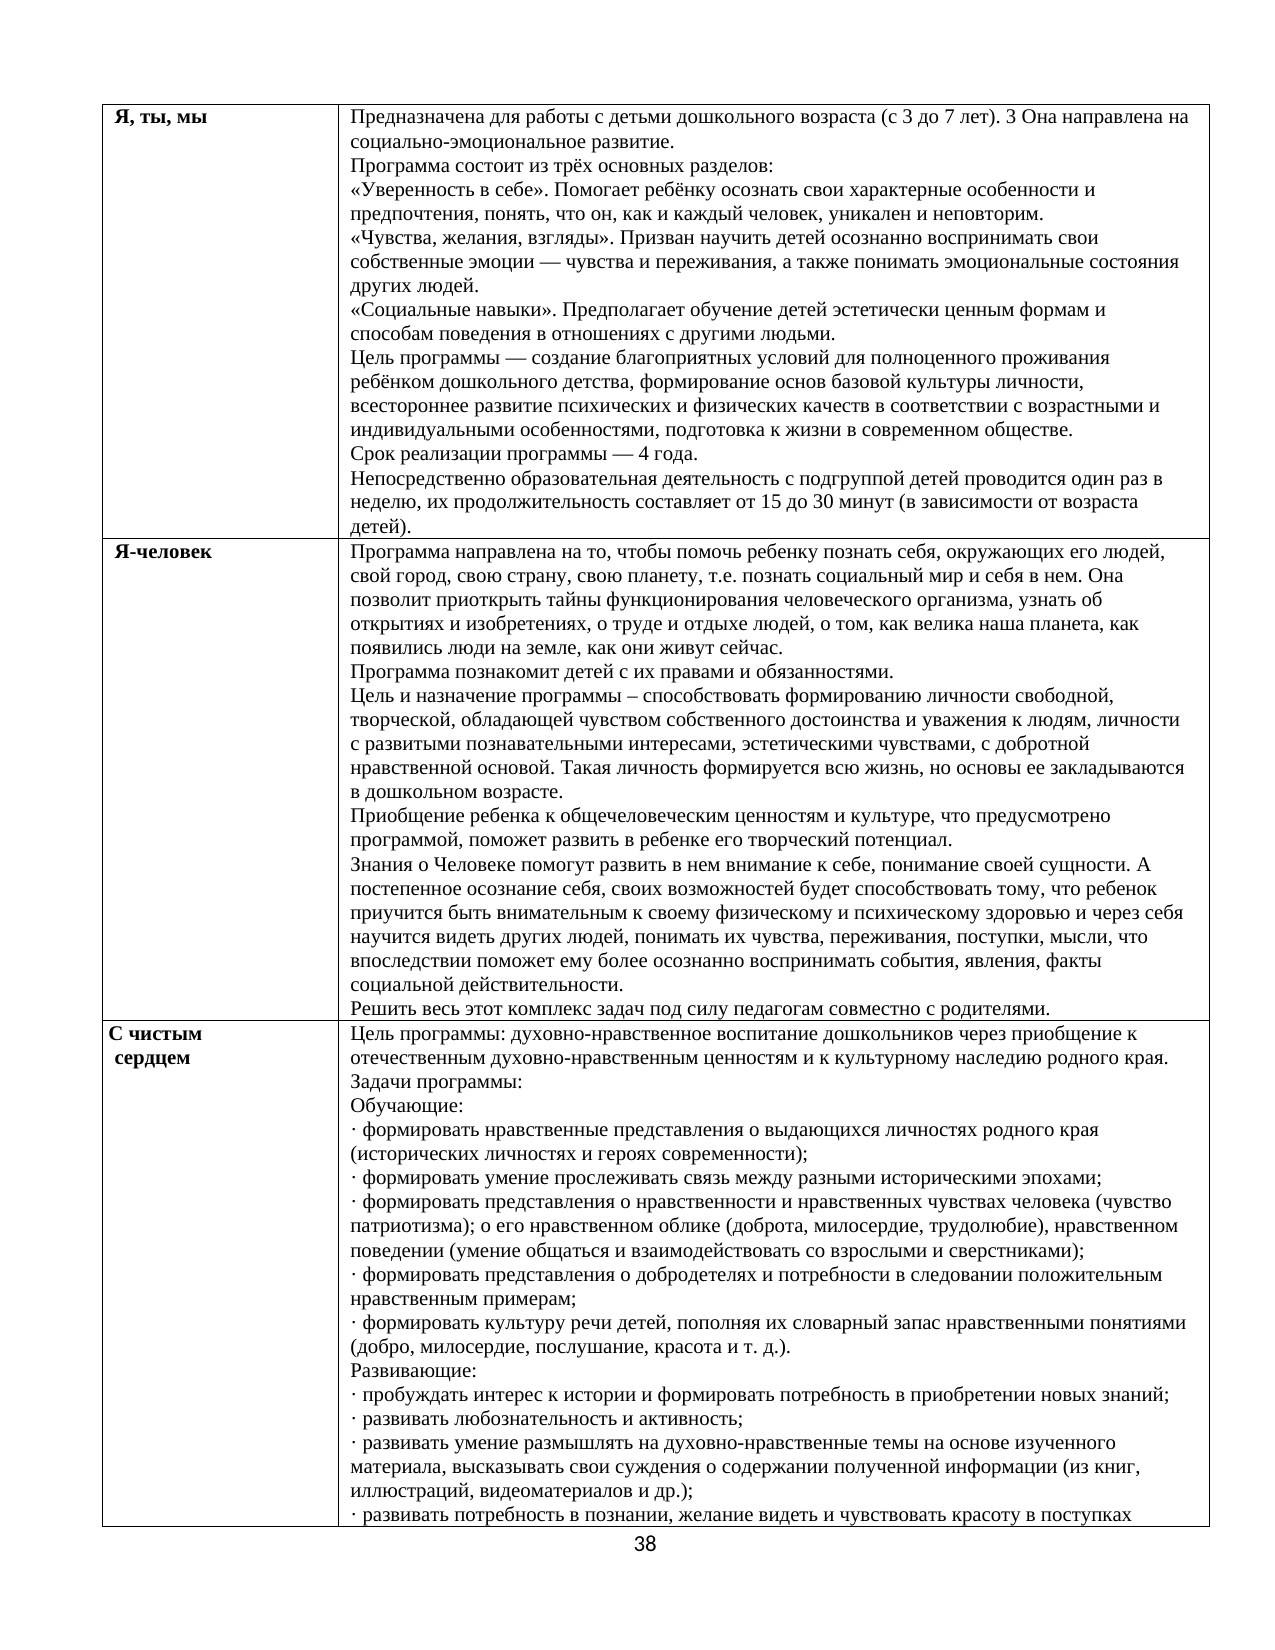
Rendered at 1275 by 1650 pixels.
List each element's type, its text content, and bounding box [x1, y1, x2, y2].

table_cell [339, 1021, 1209, 1526]
table_cell Программа направлена на то, чтобы помочь ребенку познать себя, окружающих его людей, свой город, свою страну, свою планету, т.е. познать социальный мир и себя в нем. Она позволит приоткрыть тайны функционирования человеческого организма, узнать об открытиях и изобретениях, о труде и отдыхе людей, о том, как велика наша планета, как появились люди на земле, как они живут сейчас. Программа познакомит детей с их правами и обязанностями. Цель и назначение программы – способствовать формированию личности свободной, творческой, обладающей чувством собственного достоинства и уважения к людям, личности с развитыми познавательными интересами, эстетическими чувствами, с добротной нравственной основой. Такая личность формируется всю жизнь, но основы ее закладываются в дошкольном возрасте. Приобщение ребенка к общечеловеческим ценностям и культуре, что предусмотрено программой, поможет развить в ребенке его творческий потенциал. Знания о Человеке помогут развить в нем внимание к себе, понимание своей сущности. А постепенное осознание себя, своих возможностей будет способствовать тому, что ребенок приучится быть внимательным к своему физическому и психическому здоровью и через себя научится видеть других людей, понимать их чувства, переживания, поступки, мысли, что впоследствии поможет ему более осознанно воспринимать события, явления, факты социальной действительности. Решить весь этот комплекс задач под силу педагогам совместно с родителями. [339, 539, 1209, 1020]
table_cell Предназначена для работы с детьми дошкольного возраста (с 3 до 7 лет). 3 Она направлена на социально-эмоциональное развитие. Программа состоит из трёх основных разделов: «Уверенность в себе». Помогает ребёнку осознать свои характерные особенности и предпочтения, понять, что он, как и каждый человек, уникален и неповторим. «Чувства, желания, взгляды». Призван научить детей осознанно воспринимать свои собственные эмоции — чувства и переживания, а также понимать эмоциональные состояния других людей. «Социальные навыки». Предполагает обучение детей эстетически ценным формам и способам поведения в отношениях с другими людьми. Цель программы — создание благоприятных условий для полноценного проживания ребёнком дошкольного детства, формирование основ базовой культуры личности, всестороннее развитие психических и физических качеств в соответствии с возрастными и индивидуальными особенностями, подготовка к жизни в современном обществе. Срок реализации программы — 4 года. Непосредственно образовательная деятельность с подгруппой детей проводится один раз в неделю, их продолжительность составляет от 15 до 30 минут (в зависимости от возраста детей). [339, 105, 1209, 538]
table_cell Я-человек [103, 539, 338, 1020]
table_cell Я, ты, мы [103, 105, 338, 538]
table_cell С чистым сердцем [103, 1021, 338, 1526]
